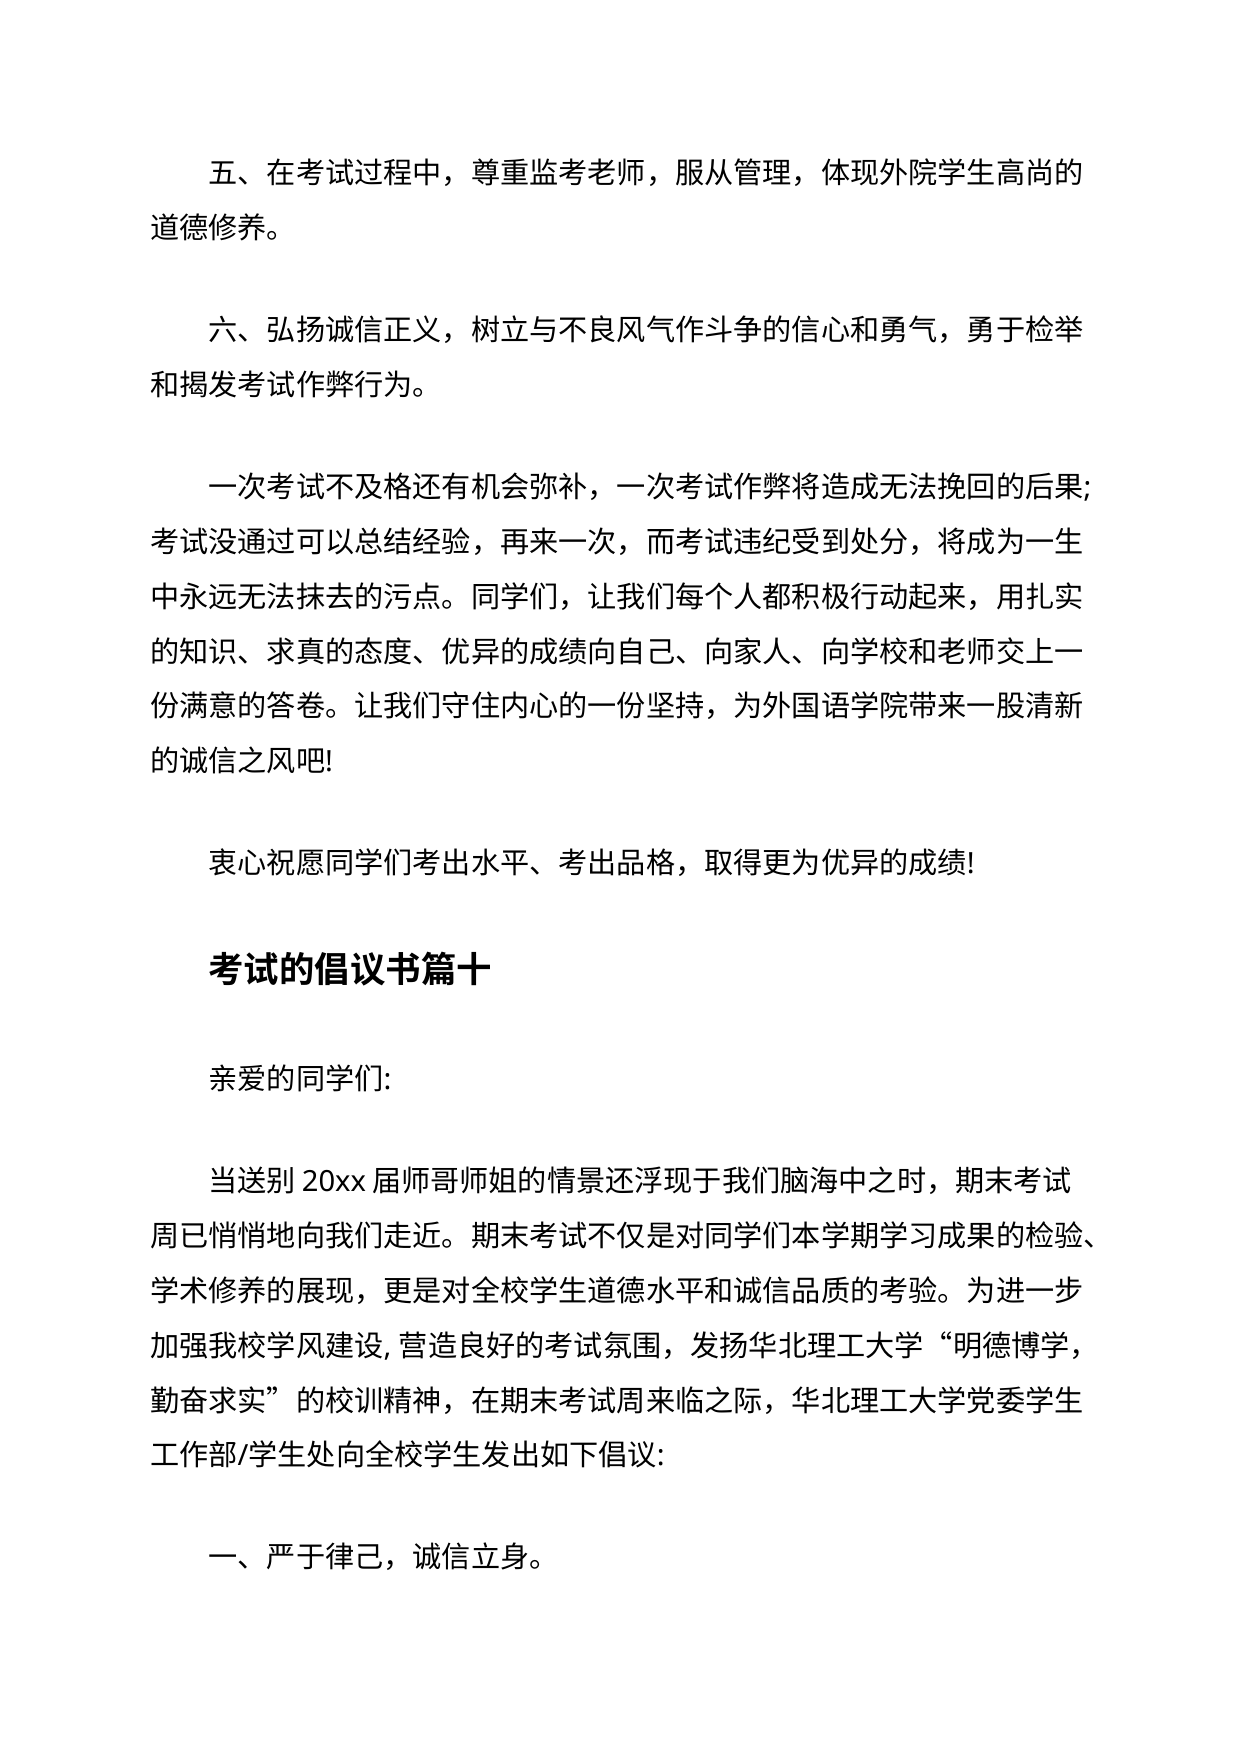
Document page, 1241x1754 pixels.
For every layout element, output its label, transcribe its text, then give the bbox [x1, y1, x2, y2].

text 衷心祝愿同学们考出水平、考出品格，取得更为优异的成绩! [150, 840, 1090, 882]
text 当送别20xx届师哥师姐的情景还浮现于我们脑海中之时，期末考试周已悄悄地向我们走近。期末考试不仅是对同学们本学期学习成果的检验、学术修养的展现，更是对全校学生道德水平和诚信品质的考验。为进一步加强我校学风建设, 营造良好的考试氛围，发扬华北理工大学“明德博学，勤奋求实”的校训精神，在期末考试周来临之际，华北理工大学党委学生工作部/学生处向全校学生发出如下倡议: [150, 1157, 1090, 1474]
text 考试的倡议书篇十 [150, 942, 1090, 993]
text 一次考试不及格还有机会弥补，一次考试作弊将造成无法挽回的后果;考试没通过可以总结经验，再来一次，而考试违纪受到处分，将成为一生中永远无法抹去的污点。同学们，让我们每个人都积极行动起来，用扎实的知识、求真的态度、优异的成绩向自己、向家人、向学校和老师交上一份满意的答卷。让我们守住内心的一份坚持，为外国语学院带来一股清新的诚信之风吧! [150, 463, 1090, 780]
text 一、严于律己，诚信立身。 [150, 1534, 1090, 1576]
text 六、弘扬诚信正义，树立与不良风气作斗争的信心和勇气，勇于检举和揭发考试作弊行为。 [150, 307, 1090, 404]
text 亲爱的同学们: [150, 1055, 1090, 1098]
text 五、在考试过程中，尊重监考老师，服从管理，体现外院学生高尚的道德修养。 [150, 150, 1090, 247]
